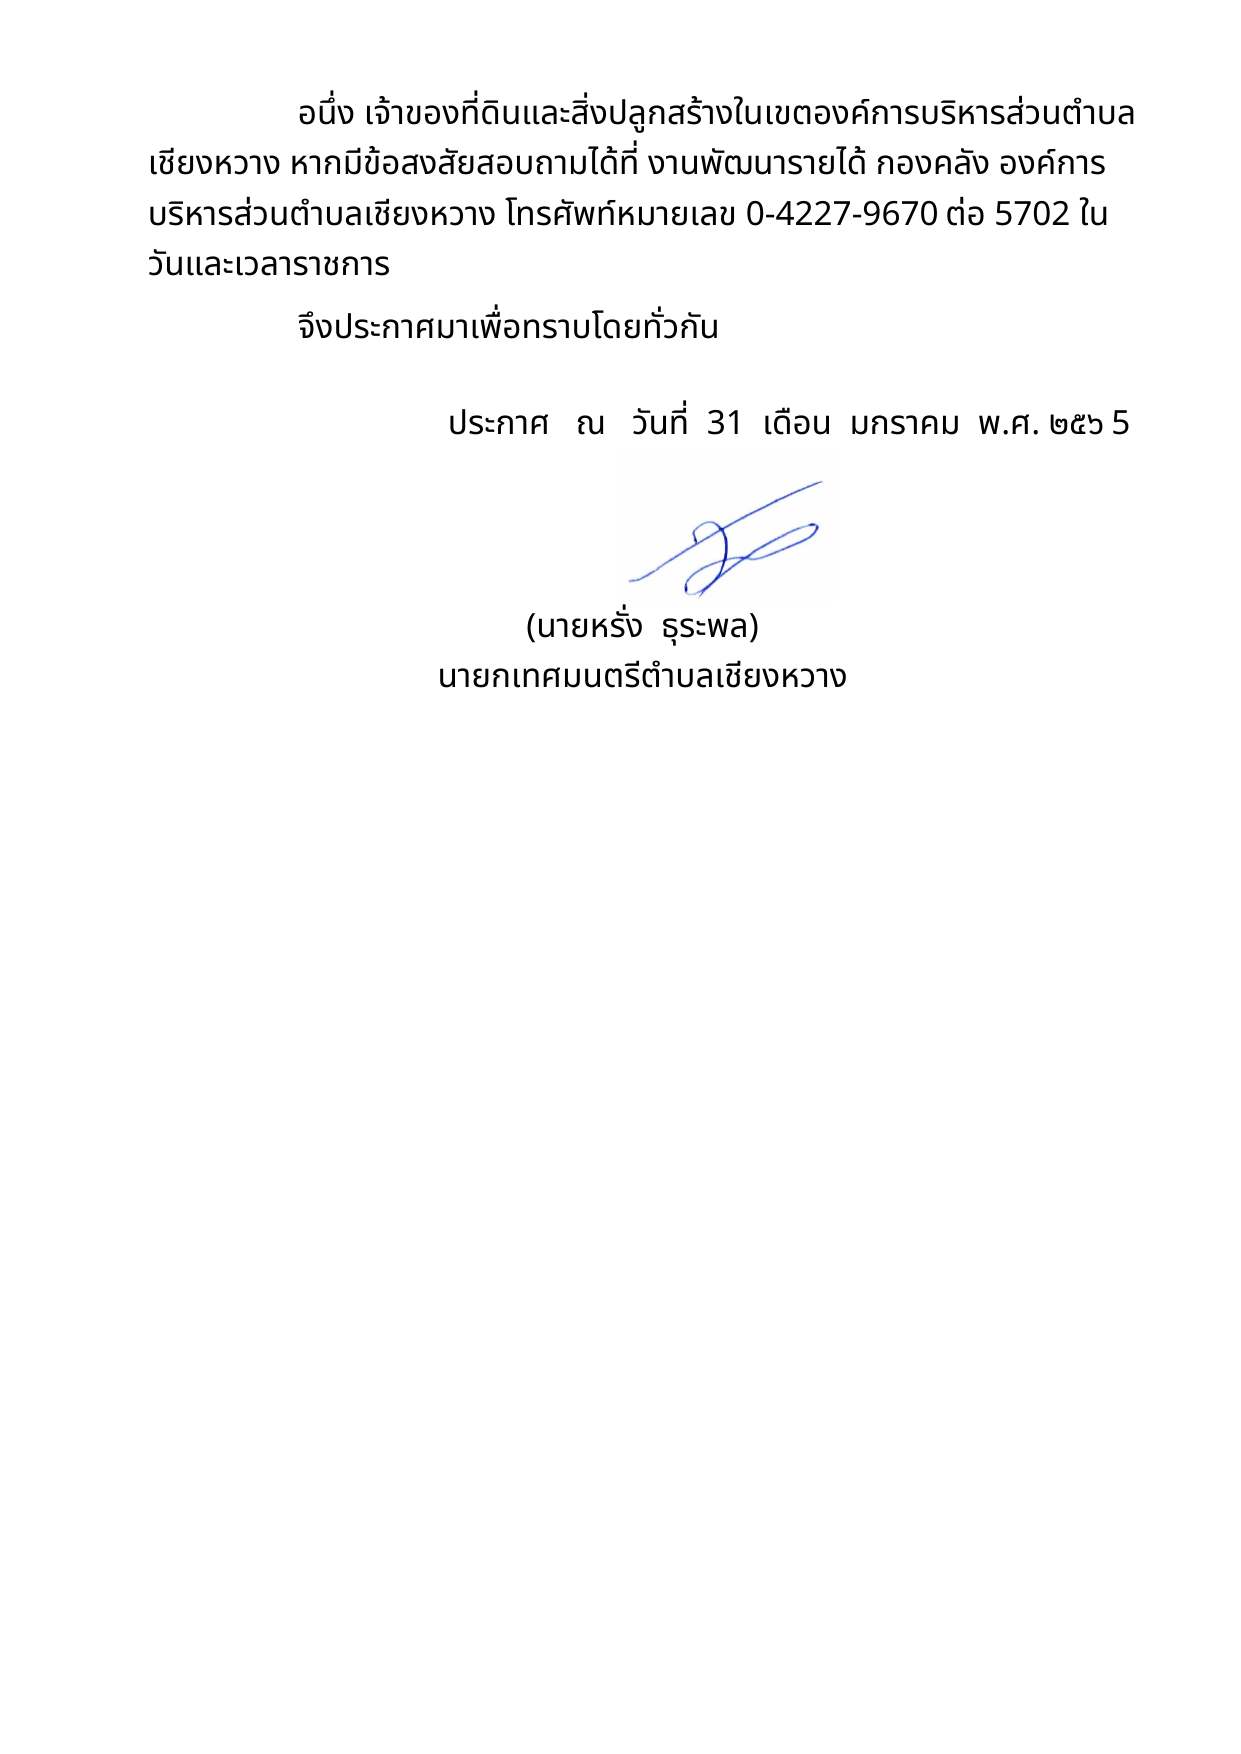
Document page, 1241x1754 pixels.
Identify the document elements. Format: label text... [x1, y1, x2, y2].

text นายกเทศมนตรีตำบลเชียงหวาง [148, 652, 1137, 702]
text อนึ่ง เจ้าของที่ดินและสิ่งปลูกสร้างในเขตองค์การบริหารส่วนตำบลเชียงหวาง หากมีข้อสงสัยสอบถามได้ที่ งานพัฒนารายได้ กองคลัง องค์การบริหารส่วนตำบลเชียงหวาง โทรศัพท์หมายเลข 0-4227-9670ต่อ 5702 ในวันและเวลาราชการ [148, 89, 1137, 291]
text ประกาศ ณ วันที่ 31 เดือน มกราคม พ.ศ. ๒๕๖5 [373, 399, 1137, 449]
picture [615, 449, 835, 602]
text (นายหรั่ง ธุระพล) [148, 601, 1137, 652]
text จึงประกาศมาเพื่อทราบโดยทั่วกัน [148, 303, 1137, 353]
